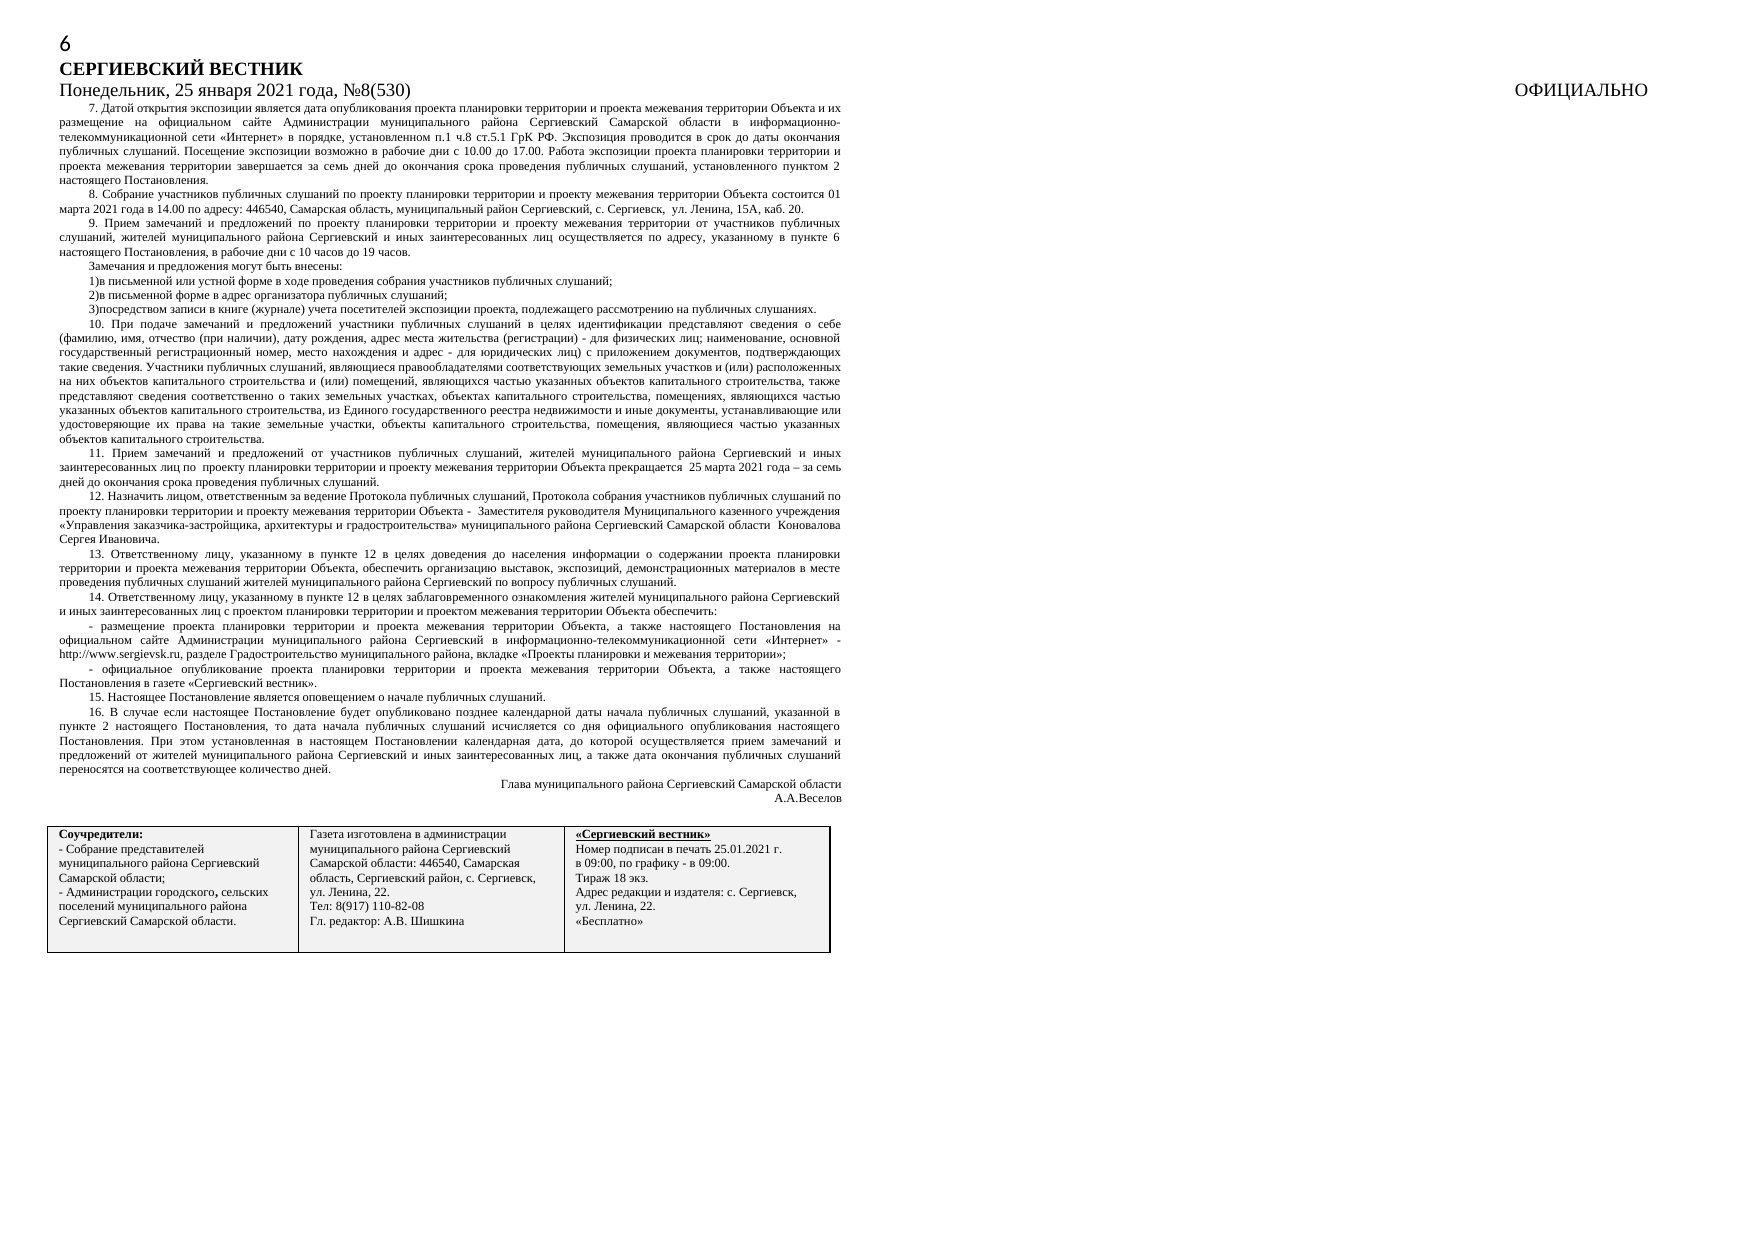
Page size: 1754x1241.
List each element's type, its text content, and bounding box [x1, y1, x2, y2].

text - размещение проекта планировки территории и проекта межевания территории Объекта, а также настоящего Постановления на официальном сайте Администрации муниципального района Сергиевский в информационно-телекоммуникационной сети «Интернет» - http://www.sergievsk.ru, разделе Градостроительство муниципального района, вкладке «Проекты планировки и межевания территории»; [59, 618, 842, 661]
text А.А.Веселов [59, 791, 842, 805]
table_header «Сергиевский вестник» Номер подписан в печать 25.01.2021 г. в 09:00, по графику - в 09:00. Тираж 18 экз. Адрес редакции и издателя: с. Сергиевск, ул. Ленина, 22. «Бесплатно» [565, 827, 829, 952]
text 3)посредством записи в книге (журнале) учета посетителей экспозиции проекта, подлежащего рассмотрению на публичных слушаниях. [59, 302, 842, 316]
table_header Газета изготовлена в администрации муниципального района Сергиевский Самарской области: 446540, Самарская область, Сергиевский район, с. Сергиевск, ул. Ленина, 22. Тел: 8(917) 110-82-08 Гл. редактор: А.В. Шишкина [299, 827, 564, 952]
text 15. Настоящее Постановление является оповещением о начале публичных слушаний. [59, 690, 842, 704]
text 13. Ответственному лицу, указанному в пункте 12 в целях доведения до населения информации о содержании проекта планировки территории и проекта межевания территории Объекта, обеспечить организацию выставок, экспозиций, демонстрационных материалов в месте проведения публичных слушаний жителей муниципального района Сергиевский по вопросу публичных слушаний. [59, 546, 842, 589]
text 2)в письменной форме в адрес организатора публичных слушаний; [59, 288, 842, 302]
text 11. Прием замечаний и предложений от участников публичных слушаний, жителей муниципального района Сергиевский и иных заинтересованных лиц по проекту планировки территории и проекту межевания территории Объекта прекращается 25 марта 2021 года – за семь дней до окончания срока проведения публичных слушаний. [59, 446, 842, 489]
text 12. Назначить лицом, ответственным за ведение Протокола публичных слушаний, Протокола собрания участников публичных слушаний по проекту планировки территории и проекту межевания территории Объекта - Заместителя руководителя Муниципального казенного учреждения «Управления заказчика-застройщика, архитектуры и градостроительства» муниципального района Сергиевский Самарской области Коновалова Сергея Ивановича. [59, 489, 842, 546]
text 8. Собрание участников публичных слушаний по проекту планировки территории и проекту межевания территории Объекта состоится 01 марта 2021 года в 14.00 по адресу: 446540, Самарская область, муниципальный район Сергиевский, с. Сергиевск, ул. Ленина, 15А, каб. 20. [59, 187, 842, 216]
text - официальное опубликование проекта планировки территории и проекта межевания территории Объекта, а также настоящего Постановления в газете «Сергиевский вестник». [59, 661, 842, 690]
text 7. Датой открытия экспозиции является дата опубликования проекта планировки территории и проекта межевания территории Объекта и их размещение на официальном сайте Администрации муниципального района Сергиевский Самарской области в информационно-телекоммуникационной сети «Интернет» в порядке, установленном п.1 ч.8 ст.5.1 ГрК РФ. Экспозиция проводится в срок до даты окончания публичных слушаний. Посещение экспозиции возможно в рабочие дни с 10.00 до 17.00. Работа экспозиции проекта планировки территории и проекта межевания территории завершается за семь дней до окончания срока проведения публичных слушаний, установленного пунктом 2 настоящего Постановления. [59, 101, 842, 187]
text 1)в письменной или устной форме в ходе проведения собрания участников публичных слушаний; [59, 273, 842, 288]
text 16. В случае если настоящее Постановление будет опубликовано позднее календарной даты начала публичных слушаний, указанной в пункте 2 настоящего Постановления, то дата начала публичных слушаний исчисляется со дня официального опубликования настоящего Постановления. При этом установленная в настоящем Постановлении календарная дата, до которой осуществляется прием замечаний и предложений от жителей муниципального района Сергиевский и иных заинтересованных лиц, а также дата окончания публичных слушаний переносятся на соответствующее количество дней. [59, 704, 842, 776]
text Замечания и предложения могут быть внесены: [59, 259, 842, 273]
text 14. Ответственному лицу, указанному в пункте 12 в целях заблаговременного ознакомления жителей муниципального района Сергиевский и иных заинтересованных лиц с проектом планировки территории и проектом межевания территории Объекта обеспечить: [59, 589, 842, 618]
table_header Соучредители: - Собрание представителей муниципального района Сергиевский Самарской области; - Администрации городского, сельских поселений муниципального района Сергиевский Самарской области. [48, 827, 298, 952]
text 9. Прием замечаний и предложений по проекту планировки территории и проекту межевания территории от участников публичных слушаний, жителей муниципального района Сергиевский и иных заинтересованных лиц осуществляется по адресу, указанному в пункте 6 настоящего Постановления, в рабочие дни с 10 часов до 19 часов. [59, 216, 842, 259]
text 10. При подаче замечаний и предложений участники публичных слушаний в целях идентификации представляют сведения о себе (фамилию, имя, отчество (при наличии), дату рождения, адрес места жительства (регистрации) - для физических лиц; наименование, основной государственный регистрационный номер, место нахождения и адрес - для юридических лиц) с приложением документов, подтверждающих такие сведения. Участники публичных слушаний, являющиеся правообладателями соответствующих земельных участков и (или) расположенных на них объектов капитального строительства и (или) помещений, являющихся частью указанных объектов капитального строительства, также представляют сведения соответственно о таких земельных участках, объектах капитального строительства, помещениях, являющихся частью указанных объектов капитального строительства, из Единого государственного реестра недвижимости и иные документы, устанавливающие или удостоверяющие их права на такие земельные участки, объекты капитального строительства, помещения, являющиеся частью указанных объектов капитального строительства. [59, 316, 842, 446]
text Глава муниципального района Сергиевский Самарской области [59, 776, 842, 791]
